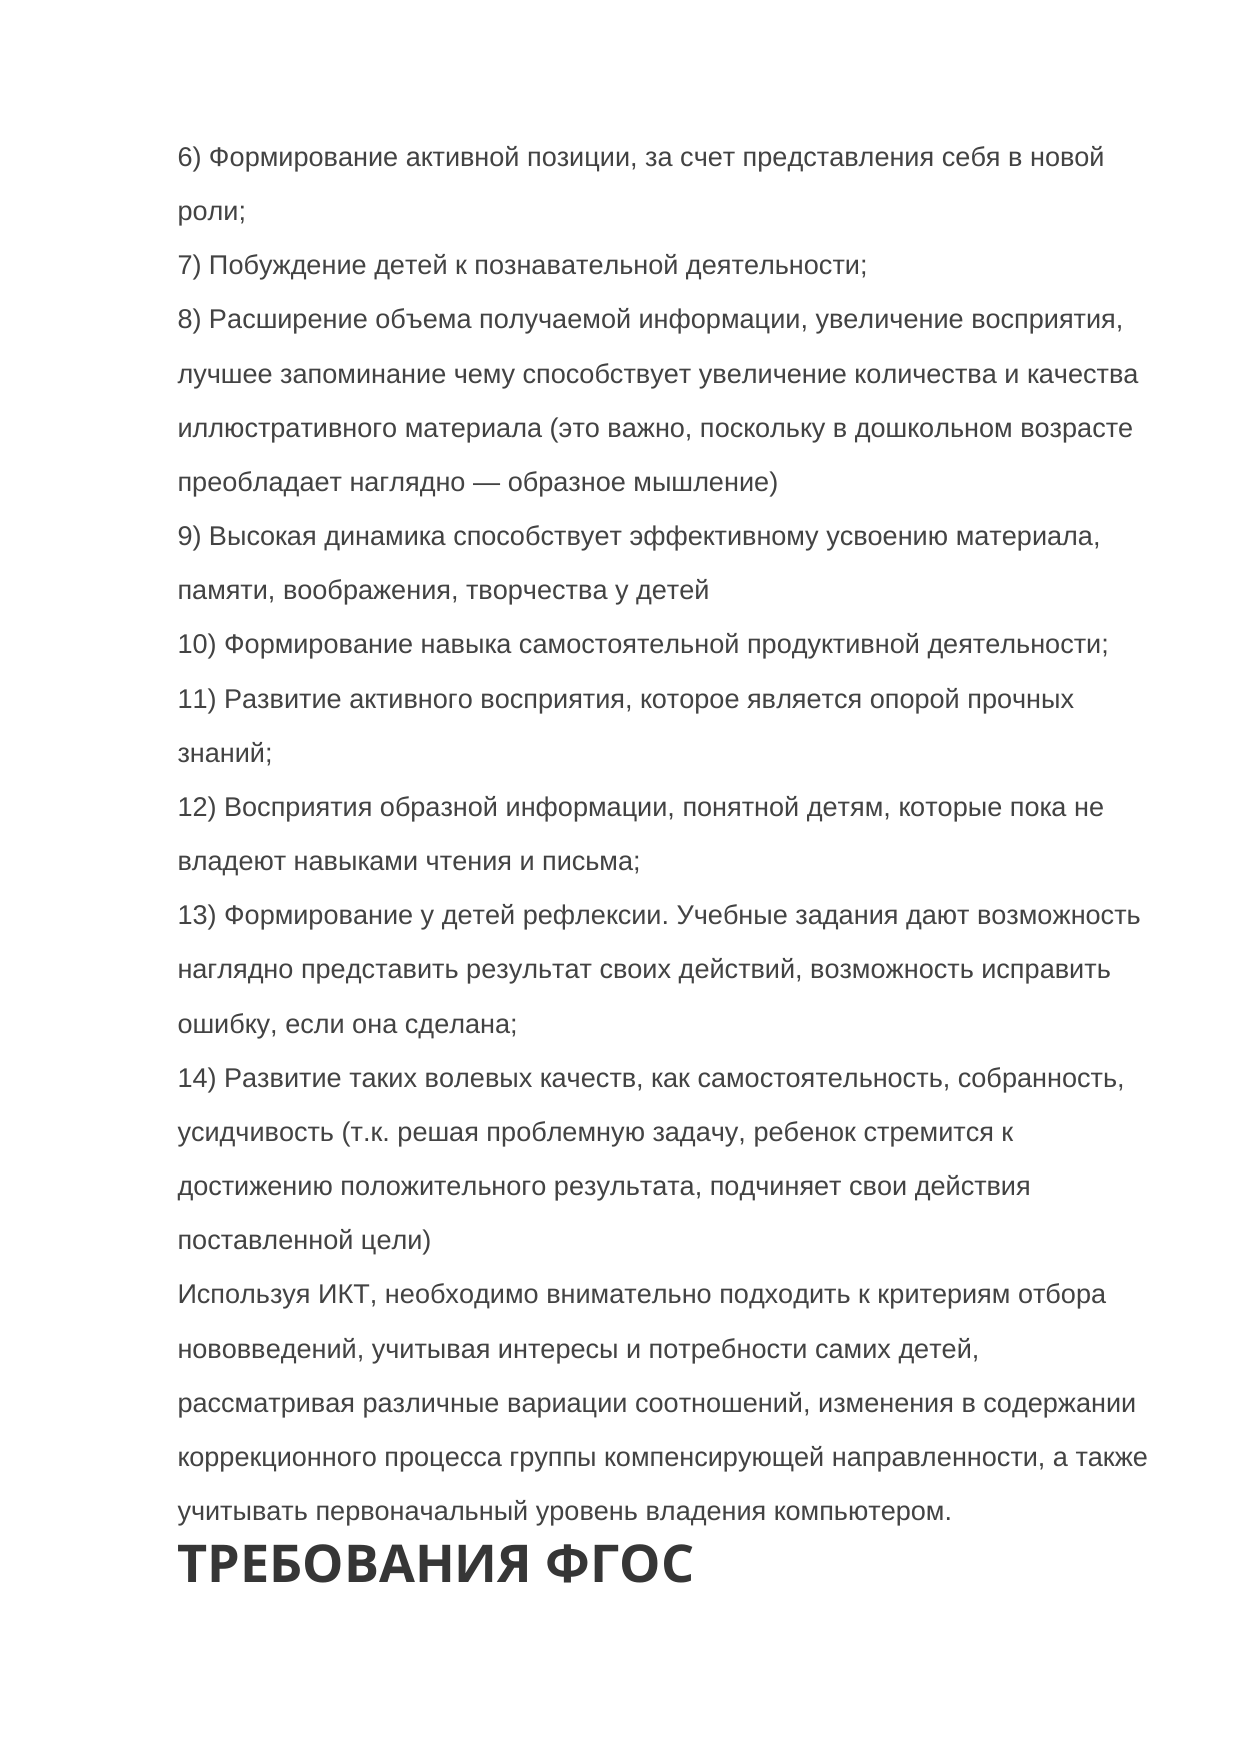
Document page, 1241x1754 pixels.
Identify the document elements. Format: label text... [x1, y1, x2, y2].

text 10) Формирование навыка самостоятельной продуктивной деятельности; [177, 606, 1152, 660]
text ТРЕБОВАНИЯ ФГОС [177, 1526, 1152, 1597]
text 6) Формирование активной позиции, за счет представления себя в новой роли; [177, 118, 1152, 226]
text 11) Развитие активного восприятия, которое является опорой прочных знаний; [177, 660, 1152, 768]
text 12) Восприятия образной информации, понятной детям, которые пока не владеют навыками чтения и письма; [177, 768, 1152, 876]
text 14) Развитие таких волевых качеств, как самостоятельность, собранность, усидчивость (т.к. решая проблемную задачу, ребенок стремится к достижению положительного результата, подчиняет свои действия поставленной цели) [177, 1039, 1152, 1256]
text 7) Побуждение детей к познавательной деятельности; [177, 226, 1152, 281]
text 13) Формирование у детей рефлексии. Учебные задания дают возможность наглядно представить результат своих действий, возможность исправить ошибку, если она сделана; [177, 876, 1152, 1039]
text 8) Расширение объема получаемой информации, увеличение восприятия, лучшее запоминание чему способствует увеличение количества и качества иллюстративного материала (это важно, поскольку в дошкольном возрасте преобладает наглядно — образное мышление) [177, 281, 1152, 497]
text Используя ИКТ, необходимо внимательно подходить к критериям отбора нововведений, учитывая интересы и потребности самих детей, рассматривая различные вариации соотношений, изменения в содержании коррекционного процесса группы компенсирующей направленности, а также учитывать первоначальный уровень владения компьютером. [177, 1256, 1152, 1526]
text 9) Высокая динамика способствует эффективному усвоению материала, памяти, воображения, творчества у детей [177, 497, 1152, 606]
